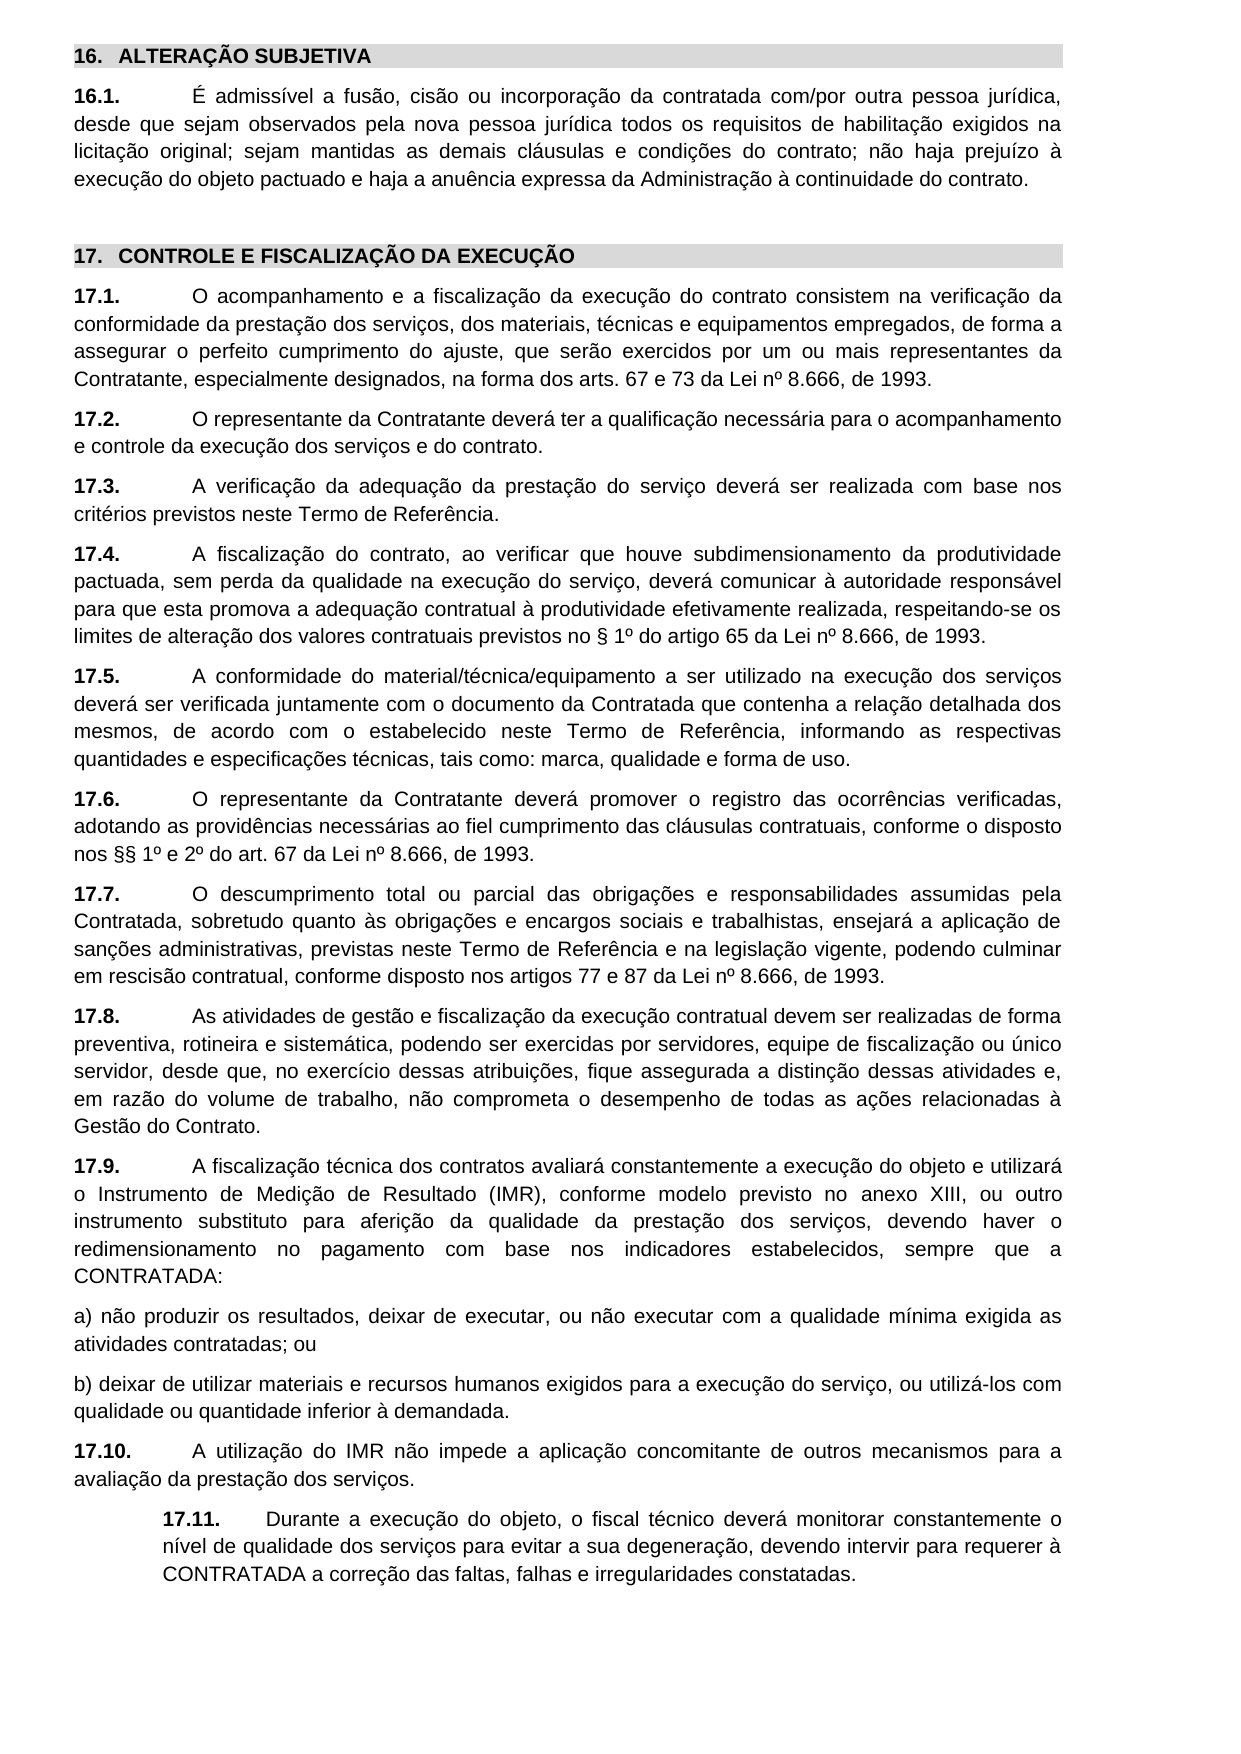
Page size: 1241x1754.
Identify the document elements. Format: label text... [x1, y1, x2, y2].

list ALTERAÇÃO SUBJETIVA [74, 44, 1063, 68]
list O representante da Contratante deverá ter a qualificação necessária para o acompanhamento e controle da execução dos serviços e do contrato. [74, 407, 1063, 458]
list O acompanhamento e a fiscalização da execução do contrato consistem na verificação da conformidade da prestação dos serviços, dos materiais, técnicas e equipamentos empregados, de forma a assegurar o perfeito cumprimento do ajuste, que serão exercidos por um ou mais representantes da Contratante, especialmente designados, na forma dos arts. 67 e 73 da Lei nº 8.666, de 1993. [74, 284, 1063, 391]
list A utilização do IMR não impede a aplicação concomitante de outros mecanismos para a avaliação da prestação dos serviços. [74, 1439, 1063, 1491]
list A verificação da adequação da prestação do serviço deverá ser realizada com base nos critérios previstos neste Termo de Referência. [74, 474, 1063, 526]
list É admissível a fusão, cisão ou incorporação da contratada com/por outra pessoa jurídica, desde que sejam observados pela nova pessoa jurídica todos os requisitos de habilitação exigidos na licitação original; sejam mantidas as demais cláusulas e condições do contrato; não haja prejuízo à execução do objeto pactuado e haja a anuência expressa da Administração à continuidade do contrato. [74, 84, 1063, 191]
list A fiscalização técnica dos contratos avaliará constantemente a execução do objeto e utilizará o Instrumento de Medição de Resultado (IMR), conforme modelo previsto no anexo XIII, ou outro instrumento substituto para aferição da qualidade da prestação dos serviços, devendo haver o redimensionamento no pagamento com base nos indicadores estabelecidos, sempre que a CONTRATADA: [74, 1154, 1063, 1288]
text b) deixar de utilizar materiais e recursos humanos exigidos para a execução do serviço, ou utilizá-los com qualidade ou quantidade inferior à demandada. [74, 1372, 1063, 1423]
list CONTROLE E FISCALIZAÇÃO DA EXECUÇÃO [74, 244, 1063, 268]
text a) não produzir os resultados, deixar de executar, ou não executar com a qualidade mínima exigida as atividades contratadas; ou [74, 1304, 1063, 1356]
list A fiscalização do contrato, ao verificar que houve subdimensionamento da produtividade pactuada, sem perda da qualidade na execução do serviço, deverá comunicar à autoridade responsável para que esta promova a adequação contratual à produtividade efetivamente realizada, respeitando-se os limites de alteração dos valores contratuais previstos no § 1º do artigo 65 da Lei nº 8.666, de 1993. [74, 542, 1063, 648]
list A conformidade do material/técnica/equipamento a ser utilizado na execução dos serviços deverá ser verificada juntamente com o documento da Contratada que contenha a relação detalhada dos mesmos, de acordo com o estabelecido neste Termo de Referência, informando as respectivas quantidades e especificações técnicas, tais como: marca, qualidade e forma de uso. [74, 664, 1063, 771]
list O representante da Contratante deverá promover o registro das ocorrências verificadas, adotando as providências necessárias ao fiel cumprimento das cláusulas contratuais, conforme o disposto nos §§ 1º e 2º do art. 67 da Lei nº 8.666, de 1993. [74, 787, 1063, 866]
list As atividades de gestão e fiscalização da execução contratual devem ser realizadas de forma preventiva, rotineira e sistemática, podendo ser exercidas por servidores, equipe de fiscalização ou único servidor, desde que, no exercício dessas atribuições, fique assegurada a distinção dessas atividades e, em razão do volume de trabalho, não comprometa o desempenho de todas as ações relacionadas à Gestão do Contrato. [74, 1004, 1063, 1138]
list Durante a execução do objeto, o fiscal técnico deverá monitorar constantemente o nível de qualidade dos serviços para evitar a sua degeneração, devendo intervir para requerer à CONTRATADA a correção das faltas, falhas e irregularidades constatadas. [162, 1507, 1063, 1586]
list O descumprimento total ou parcial das obrigações e responsabilidades assumidas pela Contratada, sobretudo quanto às obrigações e encargos sociais e trabalhistas, ensejará a aplicação de sanções administrativas, previstas neste Termo de Referência e na legislação vigente, podendo culminar em rescisão contratual, conforme disposto nos artigos 77 e 87 da Lei nº 8.666, de 1993. [74, 882, 1063, 988]
